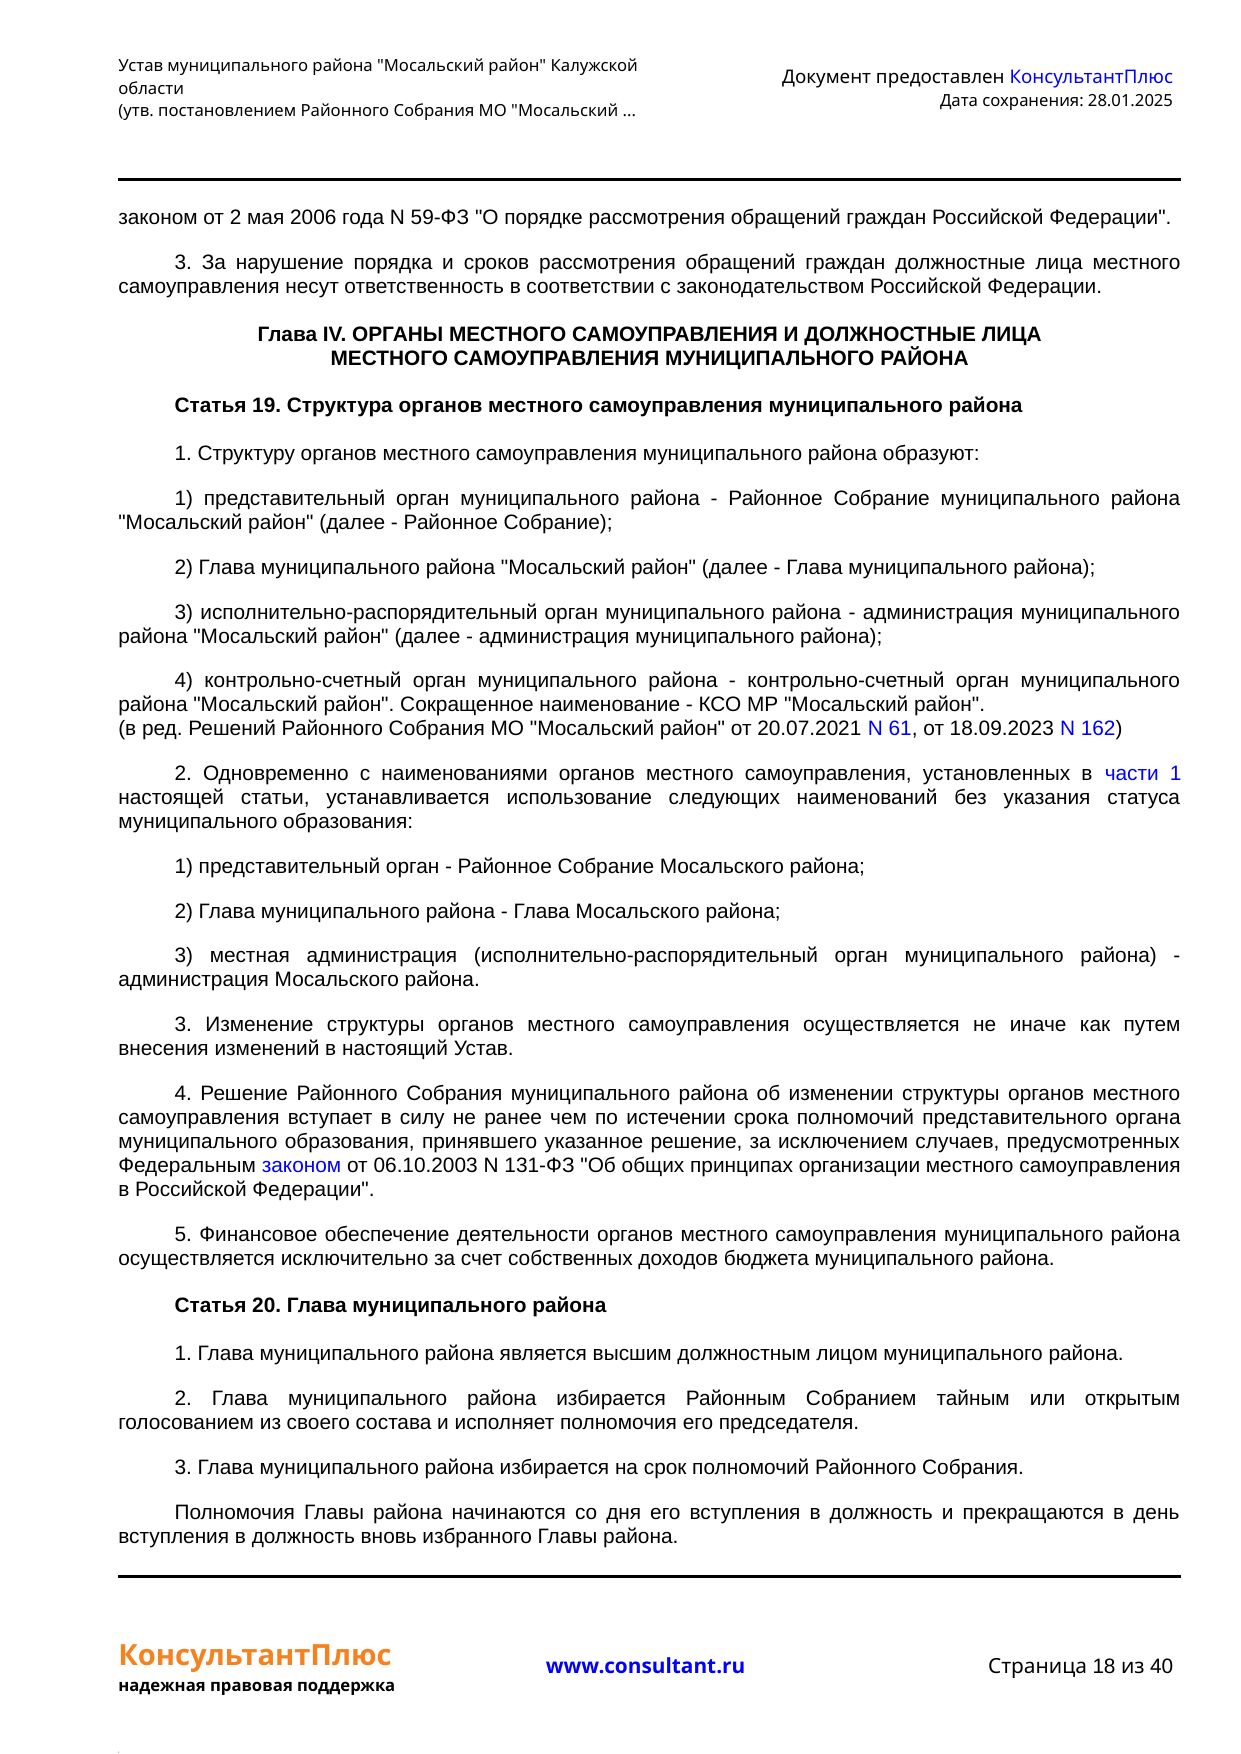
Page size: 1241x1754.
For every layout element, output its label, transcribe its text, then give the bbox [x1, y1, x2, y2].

text 1. Структуру органов местного самоуправления муниципального района образуют: [118, 441, 1181, 465]
text 4) контрольно-счетный орган муниципального района - контрольно-счетный орган муниципального района "Мосальский район". Сокращенное наименование - КСО МР "Мосальский район". [118, 668, 1181, 716]
text 3. Изменение структуры органов местного самоуправления осуществляется не иначе как путем внесения изменений в настоящий Устав. [118, 1012, 1181, 1060]
title Глава IV. ОРГАНЫ МЕСТНОГО САМОУПРАВЛЕНИЯ И ДОЛЖНОСТНЫЕ ЛИЦА [118, 321, 1181, 345]
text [118, 205, 1181, 229]
title Статья 19. Структура органов местного самоуправления муниципального района [118, 393, 1181, 417]
text 1. Глава муниципального района является высшим должностным лицом муниципального района. [118, 1341, 1181, 1365]
text 2. Одновременно с наименованиями органов местного самоуправления, установленных в части 1 настоящей статьи, устанавливается использование следующих наименований без указания статуса муниципального образования: [118, 761, 1181, 833]
title МЕСТНОГО САМОУПРАВЛЕНИЯ МУНИЦИПАЛЬНОГО РАЙОНА [118, 345, 1181, 369]
title Статья 20. Глава муниципального района [118, 1293, 1181, 1317]
text 3) местная администрация (исполнительно-распорядительный орган муниципального района) - администрация Мосальского района. [118, 943, 1181, 991]
text 3. За нарушение порядка и сроков рассмотрения обращений граждан должностные лица местного самоуправления несут ответственность в соответствии с законодательством Российской Федерации. [118, 249, 1181, 297]
text (в ред. Решений Районного Собрания МО "Мосальский район" от 20.07.2021 N 61, от 18.09.2023 N 162) [118, 716, 1181, 740]
text 5. Финансовое обеспечение деятельности органов местного самоуправления муниципального района осуществляется исключительно за счет собственных доходов бюджета муниципального района. [118, 1221, 1181, 1269]
text 2) Глава муниципального района - Глава Мосальского района; [118, 898, 1181, 922]
text 3) исполнительно-распорядительный орган муниципального района - администрация муниципального района "Мосальский район" (далее - администрация муниципального района); [118, 599, 1181, 647]
text 4. Решение Районного Собрания муниципального района об изменении структуры органов местного самоуправления вступает в силу не ранее чем по истечении срока полномочий представительного органа муниципального образования, принявшего указанное решение, за исключением случаев, предусмотренных Федеральным законом от 06.10.2003 N 131-ФЗ "Об общих принципах организации местного самоуправления в Российской Федерации". [118, 1081, 1181, 1201]
text 1) представительный орган муниципального района - Районное Собрание муниципального района "Мосальский район" (далее - Районное Собрание); [118, 486, 1181, 534]
text 2) Глава муниципального района "Мосальский район" (далее - Глава муниципального района); [118, 555, 1181, 579]
text 2. Глава муниципального района избирается Районным Собранием тайным или открытым голосованием из своего состава и исполняет полномочия его председателя. [118, 1386, 1181, 1434]
text Полномочия Главы района начинаются со дня его вступления в должность и прекращаются в день вступления в должность вновь избранного Главы района. [118, 1499, 1181, 1547]
text 3. Глава муниципального района избирается на срок полномочий Районного Собрания. [118, 1455, 1181, 1479]
text 1) представительный орган - Районное Собрание Мосальского района; [118, 854, 1181, 878]
